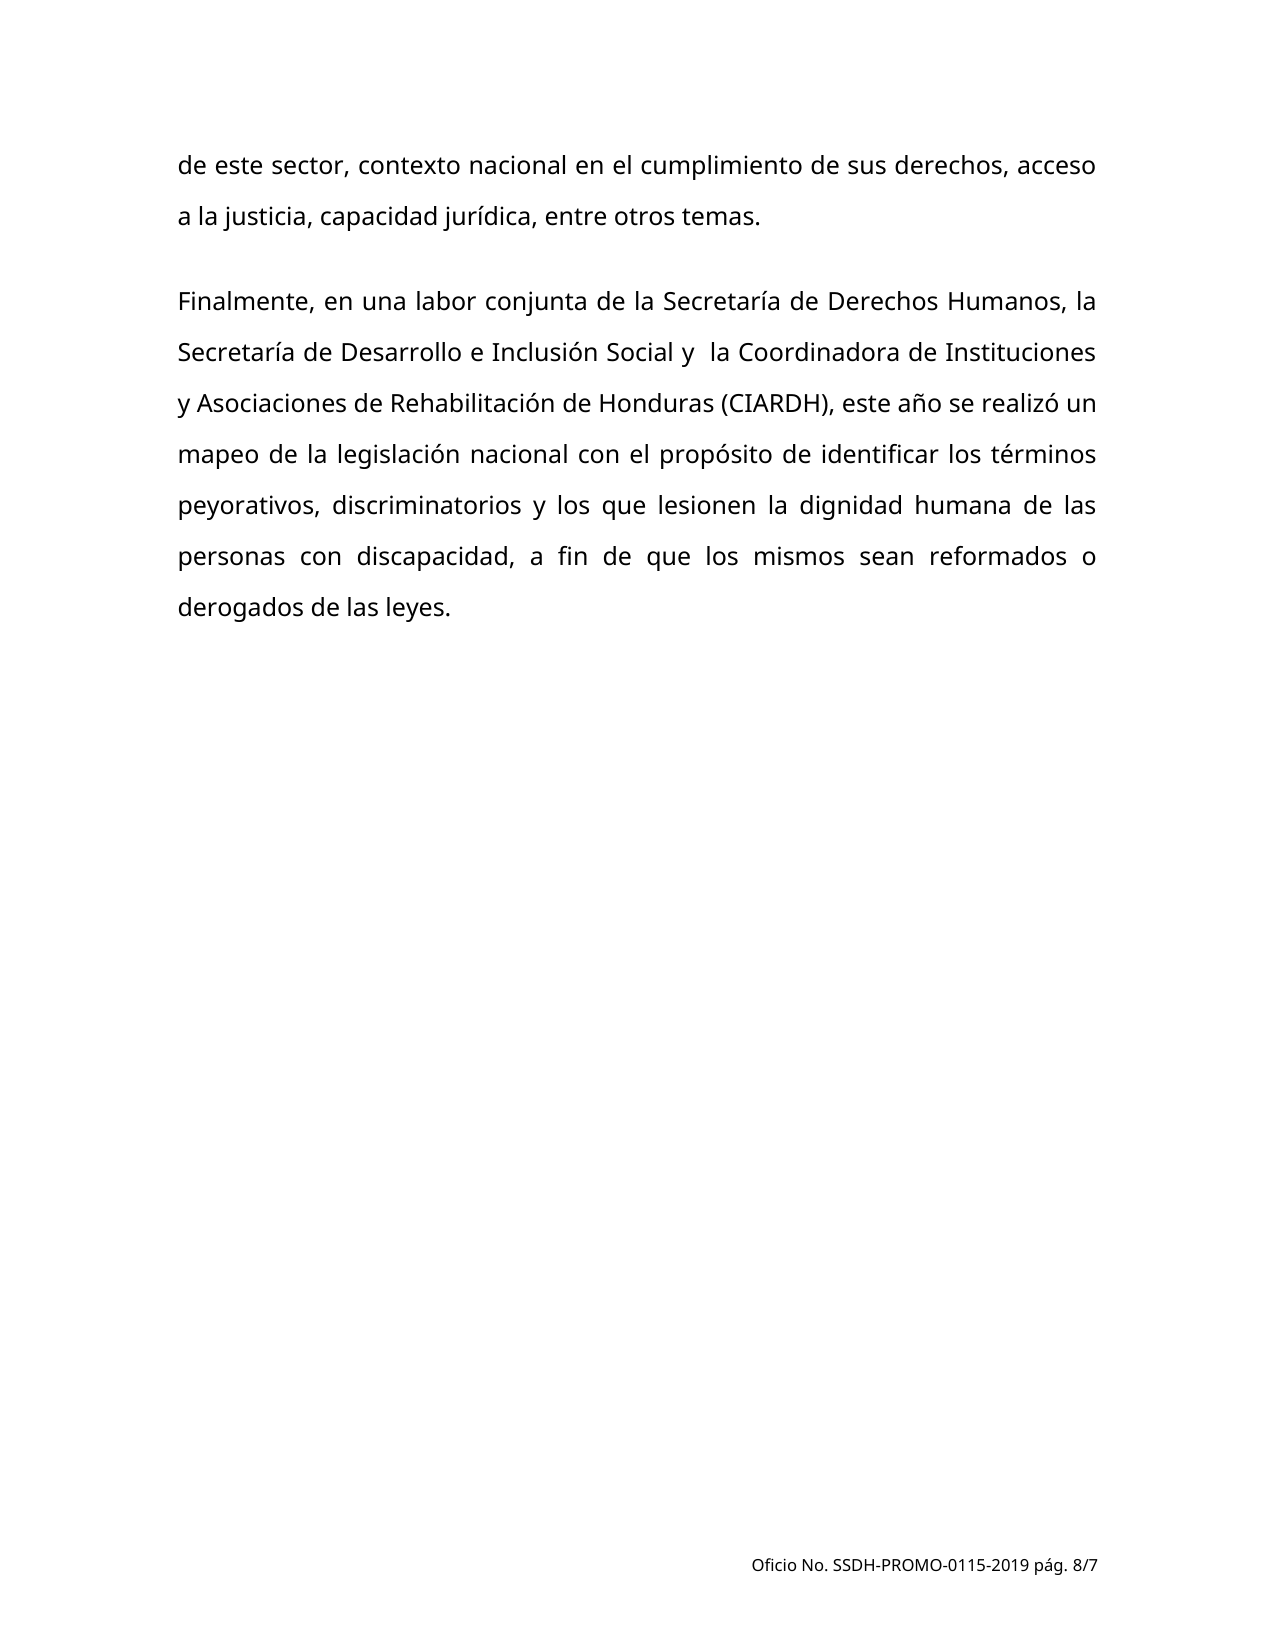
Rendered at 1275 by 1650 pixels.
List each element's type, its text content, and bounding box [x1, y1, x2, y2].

text Finalmente, en una labor conjunta de la Secretaría de Derechos Humanos, la Secretaría de Desarrollo e Inclusión Social y la Coordinadora de Instituciones y Asociaciones de Rehabilitación de Honduras (CIARDH), este año se realizó un mapeo de la legislación nacional con el propósito de identificar los términos peyorativos, discriminatorios y los que lesionen la dignidad humana de las personas con discapacidad, a fin de que los mismos sean reformados o derogados de las leyes. [177, 284, 1098, 624]
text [177, 148, 1098, 233]
